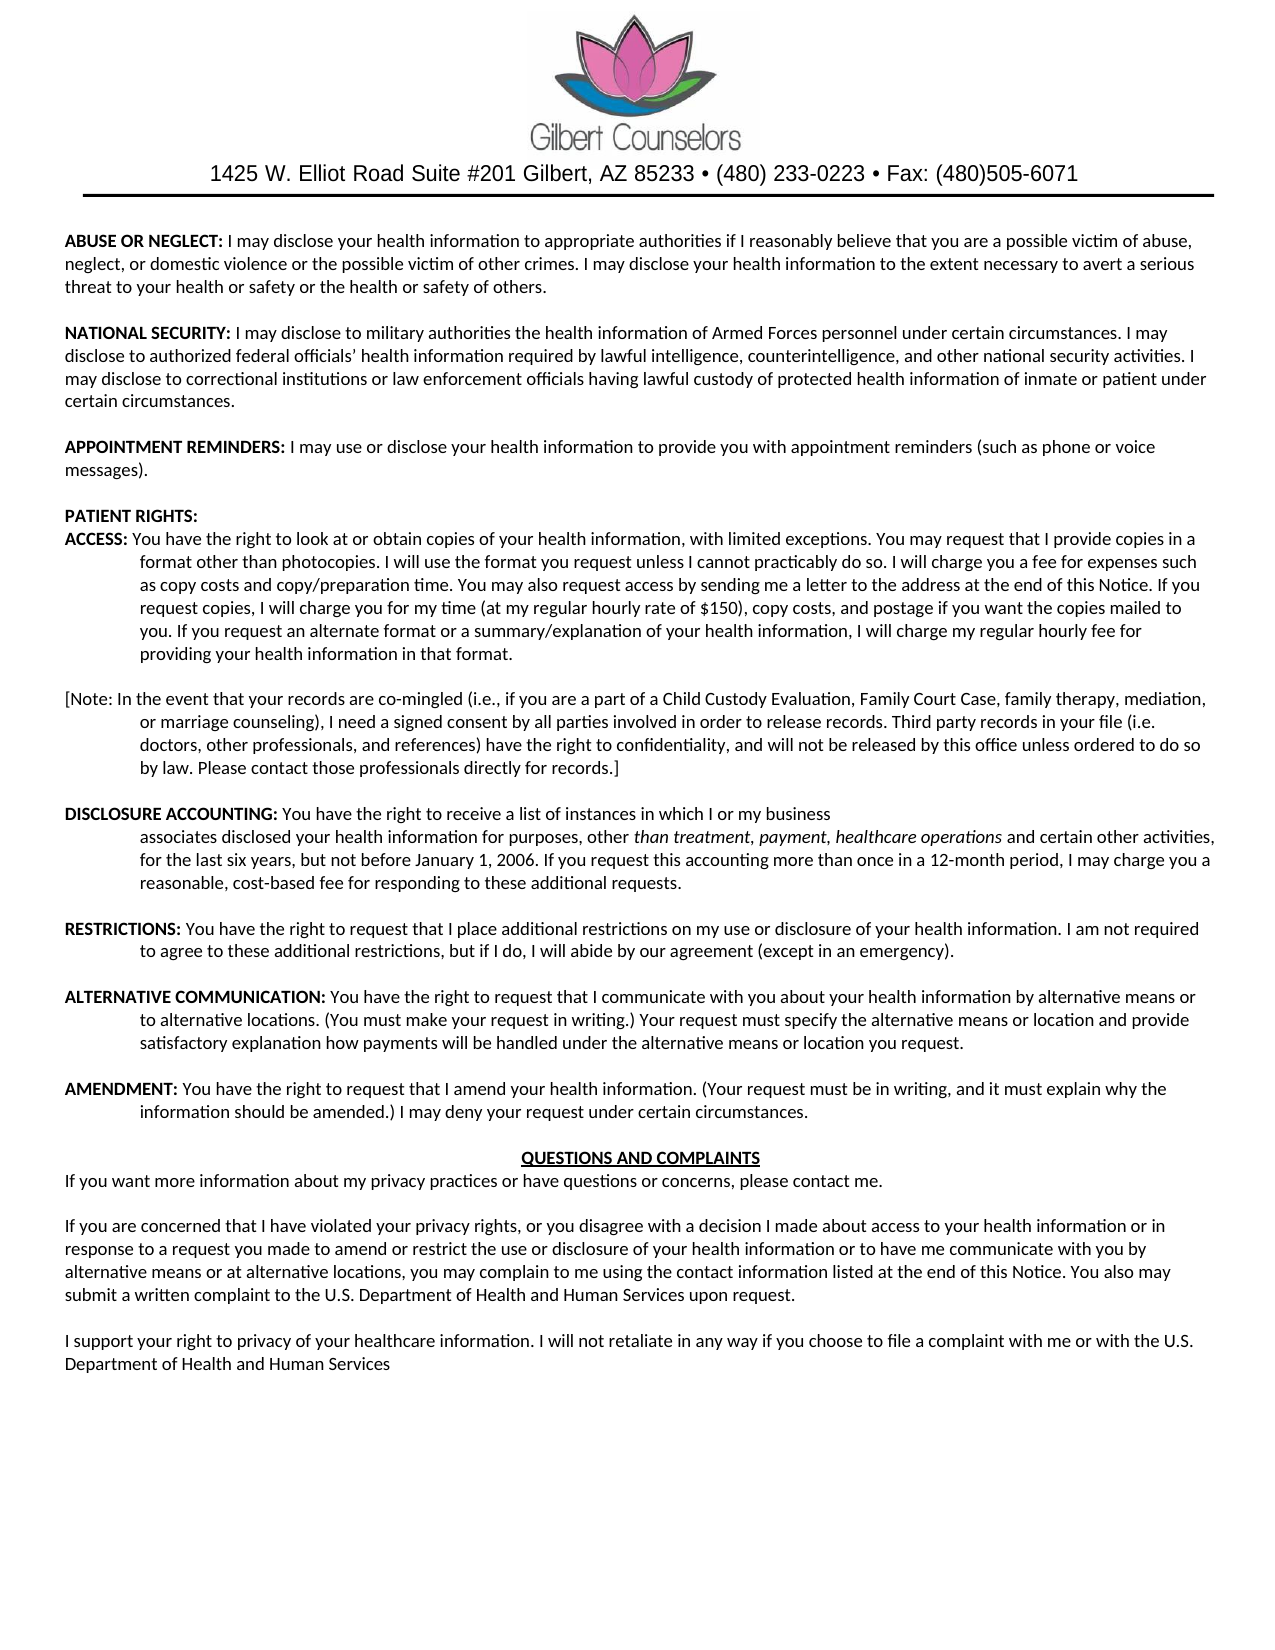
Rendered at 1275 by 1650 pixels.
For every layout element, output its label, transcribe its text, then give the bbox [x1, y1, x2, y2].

text If you want more information about my privacy practices or have questions or concerns, please contact me. [64, 1169, 1217, 1192]
picture [527, 11, 760, 169]
text [Note: In the event that your records are co-mingled (i.e., if you are a part of a Child Custody Evaluation, Family Court Case, family therapy, mediation, or marriage counseling), I need a signed consent by all parties involved in order to release records. Third party records in your file (i.e. doctors, other professionals, and references) have the right to confidentiality, and will not be released by this office unless ordered to do so by law. Please contact those professionals directly for records.] [64, 687, 1217, 779]
text ABUSE OR NEGLECT: I may disclose your health information to appropriate authorities if I reasonably believe that you are a possible victim of abuse, neglect, or domestic violence or the possible victim of other crimes. I may disclose your health information to the extent necessary to avert a serious threat to your health or safety or the health or safety of others. [64, 229, 1217, 298]
text I support your right to privacy of your healthcare information. I will not retaliate in any way if you choose to file a complaint with me or with the U.S. Department of Health and Human Services [64, 1329, 1217, 1375]
text QUESTIONS AND COMPLAINTS [64, 1146, 1217, 1169]
text AMENDMENT: You have the right to request that I amend your health information. (Your request must be in writing, and it must explain why the information should be amended.) I may deny your request under certain circumstances. [64, 1077, 1217, 1123]
text RESTRICTIONS: You have the right to request that I place additional restrictions on my use or disclosure of your health information. I am not required to agree to these additional restrictions, but if I do, I will abide by our agreement (except in an emergency). [64, 917, 1217, 962]
text APPOINTMENT REMINDERS: I may use or disclose your health information to provide you with appointment reminders (such as phone or voice messages). [64, 435, 1217, 481]
text DISCLOSURE ACCOUNTING: You have the right to receive a list of instances in which I or my business [64, 802, 1217, 825]
text PATIENT RIGHTS: [64, 504, 1217, 527]
text If you are concerned that I have violated your privacy rights, or you disagree with a decision I made about access to your health information or in response to a request you made to amend or restrict the use or disclosure of your health information or to have me communicate with you by alternative means or at alternative locations, you may complain to me using the contact information listed at the end of this Notice. You also may submit a written complaint to the U.S. Department of Health and Human Services upon request. [64, 1214, 1217, 1306]
text ACCESS: You have the right to look at or obtain copies of your health information, with limited exceptions. You may request that I provide copies in a format other than photocopies. I will use the format you request unless I cannot practicably do so. I will charge you a fee for expenses such as copy costs and copy/preparation time. You may also request access by sending me a letter to the address at the end of this Notice. If you request copies, I will charge you for my time (at my regular hourly rate of $150), copy costs, and postage if you want the copies mailed to you. If you request an alternate format or a summary/explanation of your health information, I will charge my regular hourly fee for providing your health information in that format. [64, 527, 1217, 664]
text NATIONAL SECURITY: I may disclose to military authorities the health information of Armed Forces personnel under certain circumstances. I may disclose to authorized federal officials’ health information required by lawful intelligence, counterintelligence, and other national security activities. I may disclose to correctional institutions or law enforcement officials having lawful custody of protected health information of inmate or patient under certain circumstances. [64, 321, 1217, 412]
text associates disclosed your health information for purposes, other than treatment, payment, healthcare operations and certain other activities, for the last six years, but not before January 1, 2006. If you request this accounting more than once in a 12-month period, I may charge you a reasonable, cost-based fee for responding to these additional requests. [139, 825, 1217, 894]
text ALTERNATIVE COMMUNICATION: You have the right to request that I communicate with you about your health information by alternative means or to alternative locations. (You must make your request in writing.) Your request must specify the alternative means or location and provide satisfactory explanation how payments will be handled under the alternative means or location you request. [64, 985, 1217, 1054]
